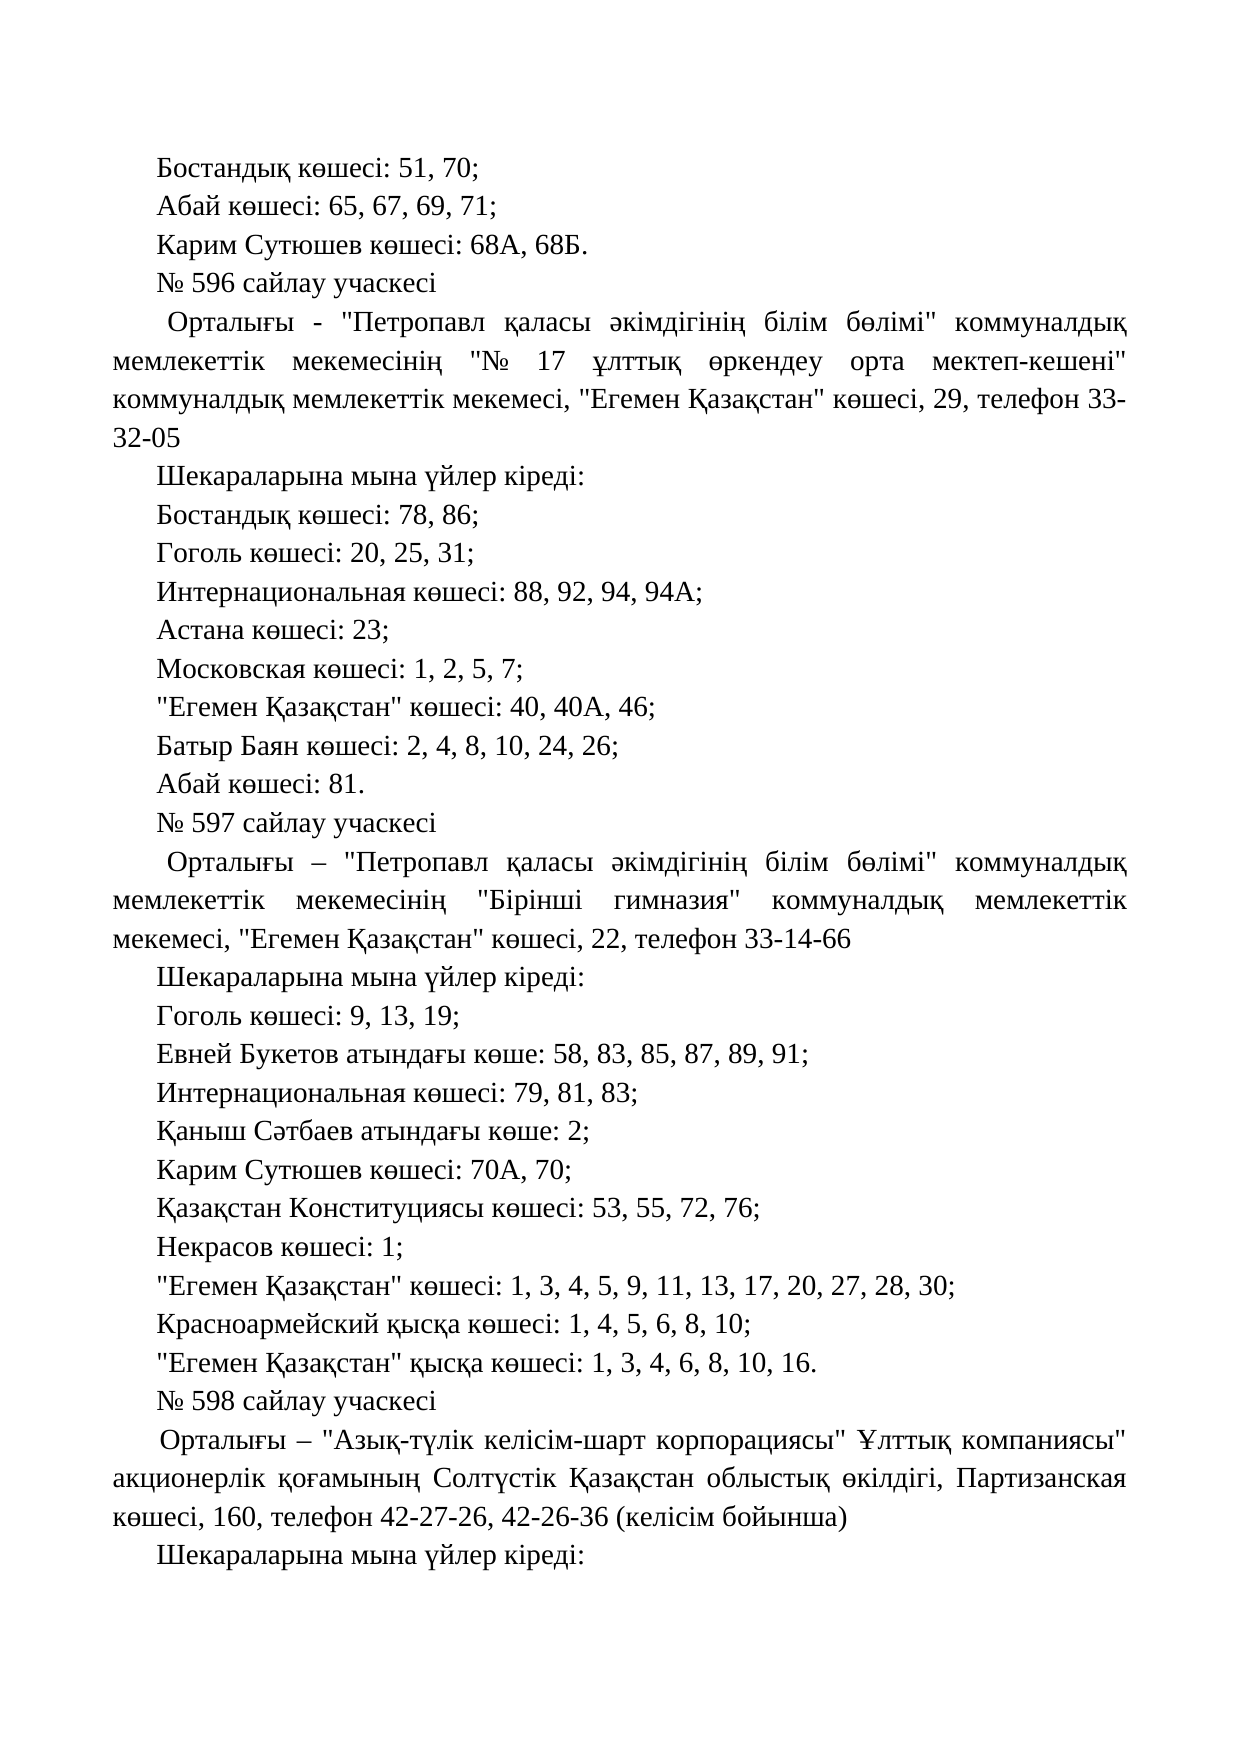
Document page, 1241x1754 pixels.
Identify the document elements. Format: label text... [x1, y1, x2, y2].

text Астана көшесі: 23; [112, 612, 1128, 646]
text Орталығы – "Азық-түлік келісім-шарт корпорациясы" Ұлттық компаниясы" акционерлік қоғамының Солтүстік Қазақстан облыстық өкілдігі, Партизанская көшесі, 160, телефон 42-27-26, 42-26-36 (келісім бойынша) [112, 1422, 1128, 1532]
text Орталығы - "Петропавл қаласы әкімдігінің білім бөлімі" коммуналдық мемлекеттік мекемесінің "№ 17 ұлттық өркендеу орта мектеп-кешені" коммуналдық мемлекеттік мекемесі, "Егемен Қазақстан" көшесі, 29, телефон 33-32-05 [112, 304, 1128, 453]
text "Егемен Қазақстан" көшесі: 40, 40А, 46; [112, 689, 1128, 723]
text Шекараларына мына үйлер кіреді: [112, 1537, 1128, 1571]
text Қазақстан Конституциясы көшесі: 53, 55, 72, 76; [112, 1191, 1128, 1224]
text Абай көшесі: 65, 67, 69, 71; [112, 188, 1128, 222]
text Московская көшесі: 1, 2, 5, 7; [112, 651, 1128, 684]
text "Егемен Қазақстан" қысқа көшесі: 1, 3, 4, 6, 8, 10, 16. [112, 1345, 1128, 1378]
text Гоголь көшесі: 9, 13, 19; [112, 998, 1128, 1031]
text Батыр Баян көшесі: 2, 4, 8, 10, 24, 26; [112, 728, 1128, 762]
text № 597 сайлау учаскесі [112, 805, 1128, 839]
text Шекараларына мына үйлер кіреді: [112, 458, 1128, 492]
text Интернациональная көшесі: 79, 81, 83; [112, 1075, 1128, 1108]
text Абай көшесі: 81. [112, 767, 1128, 800]
text Евней Букетов атындағы көше: 58, 83, 85, 87, 89, 91; [112, 1036, 1128, 1070]
text Орталығы – "Петропавл қаласы әкімдігінің білім бөлімі" коммуналдық мемлекеттік мекемесінің "Бірінші гимназия" коммуналдық мемлекеттік мекемесі, "Егемен Қазақстан" көшесі, 22, телефон 33-14-66 [112, 844, 1128, 954]
text Интернациональная көшесі: 88, 92, 94, 94А; [112, 574, 1128, 607]
text № 598 сайлау учаскесі [112, 1383, 1128, 1417]
text Карим Сутюшев көшесі: 70А, 70; [112, 1152, 1128, 1186]
text Бостандық көшесі: 78, 86; [112, 497, 1128, 530]
text Бостандық көшесі: 51, 70; [112, 150, 1128, 183]
text Шекараларына мына үйлер кіреді: [112, 959, 1128, 993]
text № 596 сайлау учаскесі [112, 266, 1128, 299]
text Гоголь көшесі: 20, 25, 31; [112, 535, 1128, 569]
text Карим Сутюшев көшесі: 68А, 68Б. [112, 227, 1128, 261]
text Красноармейский қысқа көшесі: 1, 4, 5, 6, 8, 10; [112, 1306, 1128, 1340]
text Қаныш Сәтбаев атындағы көше: 2; [112, 1113, 1128, 1147]
text Некрасов көшесі: 1; [112, 1229, 1128, 1263]
text "Егемен Қазақстан" көшесі: 1, 3, 4, 5, 9, 11, 13, 17, 20, 27, 28, 30; [112, 1268, 1128, 1301]
